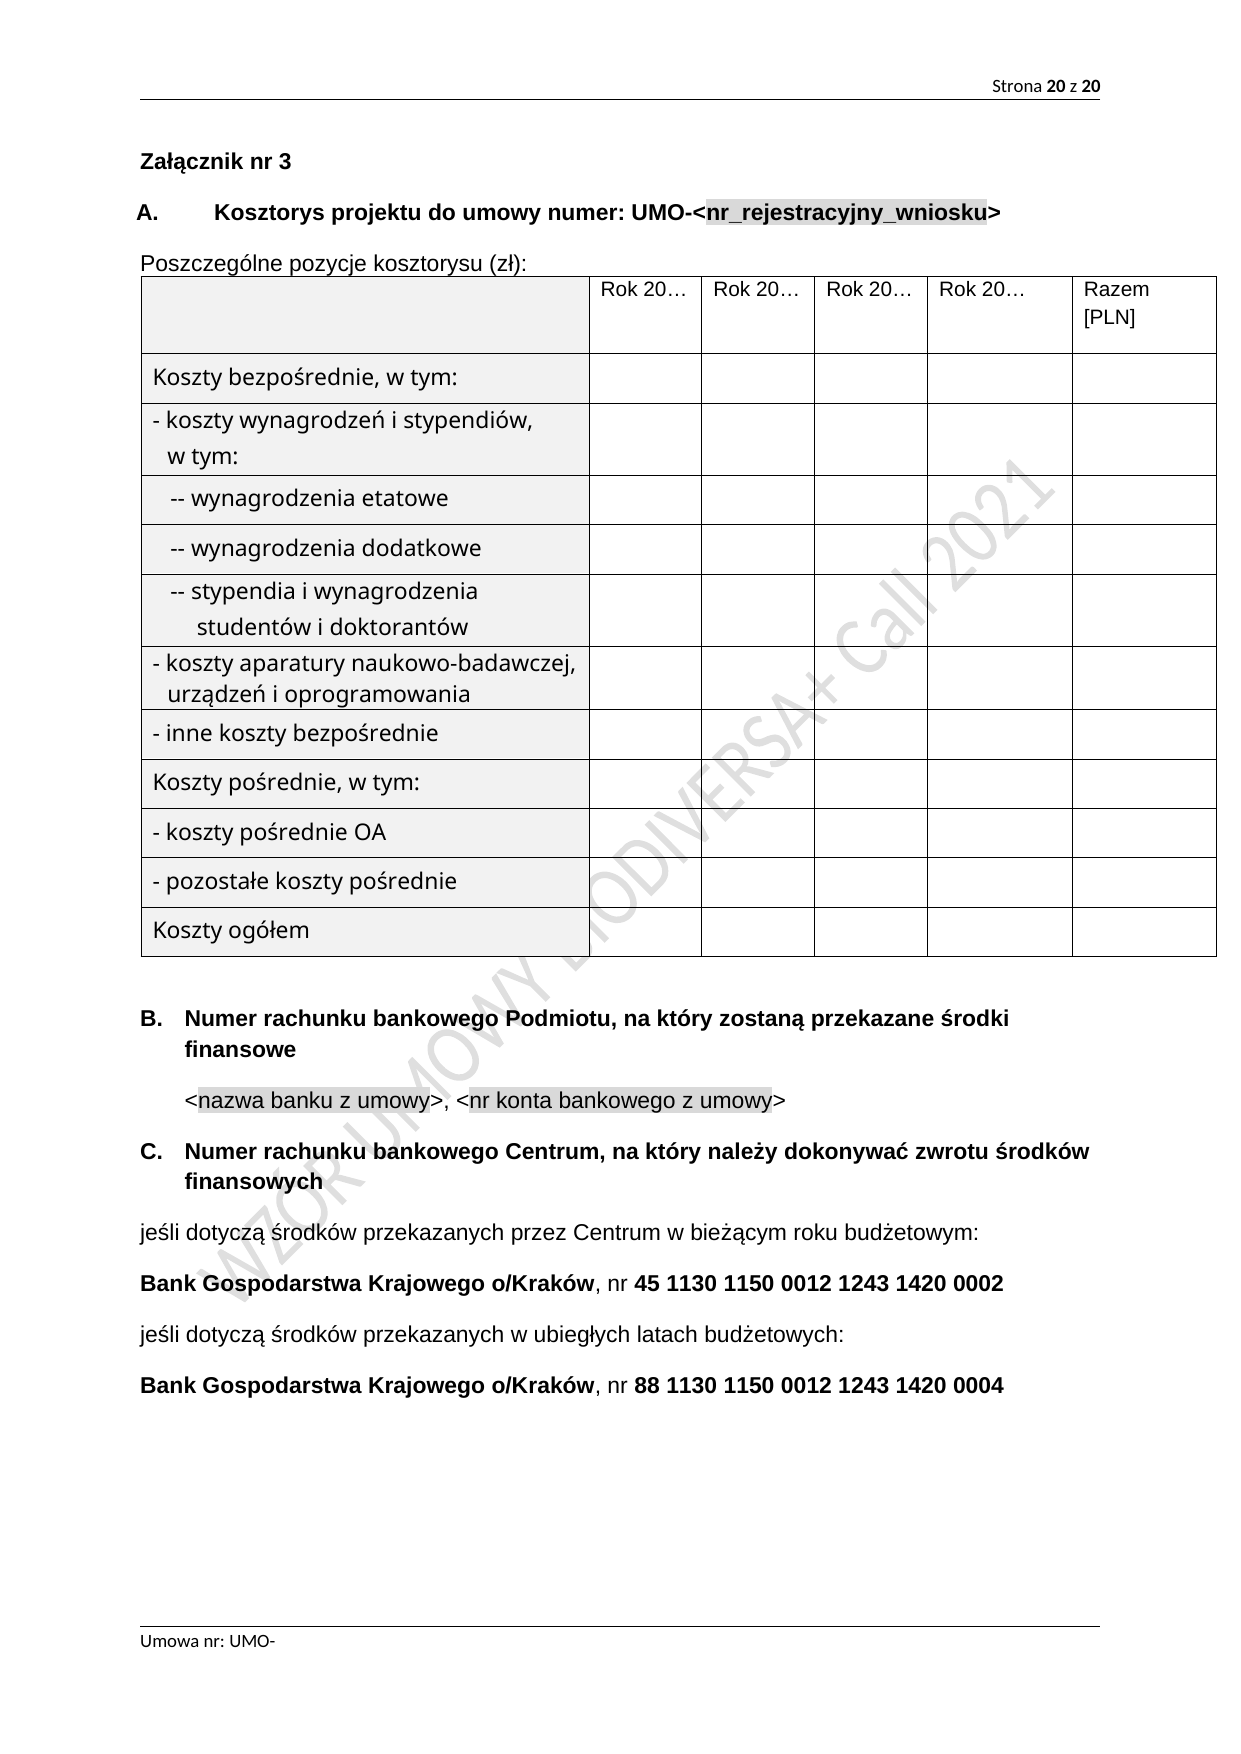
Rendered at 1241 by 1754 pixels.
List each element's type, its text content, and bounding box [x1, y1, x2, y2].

table_cell [590, 858, 701, 907]
table_cell [702, 908, 814, 956]
table_cell [1073, 858, 1216, 907]
table_cell [815, 575, 927, 646]
table_cell [815, 647, 927, 709]
table_cell [928, 858, 1072, 907]
list Numer rachunku bankowego Centrum, na który należy dokonywać zwrotu środków finansowych [140, 1138, 1100, 1194]
text jeśli dotyczą środków przekazanych w ubiegłych latach budżetowych: [140, 1321, 1100, 1347]
table_cell [702, 354, 814, 403]
table_cell - koszty wynagrodzeń i stypendiów, w tym: [142, 404, 589, 475]
table_header Rok 20… [590, 277, 701, 353]
table_cell [702, 525, 814, 573]
table_cell [928, 525, 1072, 573]
table_cell [590, 647, 701, 709]
table_cell [1073, 908, 1216, 956]
text Bank Gospodarstwa Krajowego o/Kraków, nr 45 1130 1150 0012 1243 1420 0002 [140, 1270, 1100, 1296]
table_cell [590, 908, 701, 956]
table_cell -- wynagrodzenia etatowe [142, 476, 589, 524]
table_cell [928, 575, 1072, 646]
table_cell [1073, 809, 1216, 857]
text jeśli dotyczą środków przekazanych przez Centrum w bieżącym roku budżetowym: [140, 1219, 1100, 1245]
table_cell [702, 476, 814, 524]
text Bank Gospodarstwa Krajowego o/Kraków, nr 88 1130 1150 0012 1243 1420 0004 [140, 1372, 1100, 1398]
table_cell [702, 710, 814, 758]
text Poszczególne pozycje kosztorysu (zł): [140, 250, 1100, 276]
table_cell [815, 809, 927, 857]
table_cell [702, 760, 814, 808]
table_cell [928, 809, 1072, 857]
table_cell - pozostałe koszty pośrednie [142, 858, 589, 907]
table_cell Koszty ogółem [142, 908, 589, 956]
table_cell [590, 809, 701, 857]
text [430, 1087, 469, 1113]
table_header Rok 20… [928, 277, 1072, 353]
table_cell [815, 710, 927, 758]
table_cell -- stypendia i wynagrodzenia studentów i doktorantów [142, 575, 589, 646]
table_cell - inne koszty bezpośrednie [142, 710, 589, 758]
text Załącznik nr 3 [140, 148, 1100, 174]
list Kosztorys projektu do umowy numer: UMO-<nr_rejestracyjny_wniosku> [136, 199, 706, 225]
table_cell [702, 858, 814, 907]
table_cell [815, 476, 927, 524]
table_cell - koszty pośrednie OA [142, 809, 589, 857]
table_cell [1073, 647, 1216, 709]
table_cell Koszty bezpośrednie, w tym: [142, 354, 589, 403]
table_cell [702, 809, 814, 857]
table_cell [815, 354, 927, 403]
table_cell [928, 710, 1072, 758]
table_cell [1073, 404, 1216, 475]
table_cell [590, 354, 701, 403]
table_header Razem [PLN] [1073, 277, 1216, 353]
table_header [142, 277, 589, 353]
text <nazwa banku z umowy>, <nr konta bankowego z umowy> [772, 1087, 1100, 1113]
table_cell [815, 760, 927, 808]
table_cell [815, 908, 927, 956]
table_cell [1073, 710, 1216, 758]
table_cell [590, 710, 701, 758]
table_cell [1073, 476, 1216, 524]
table_cell [928, 647, 1072, 709]
table_cell [928, 404, 1072, 475]
table_cell [815, 525, 927, 573]
table_cell [1073, 575, 1216, 646]
table_cell [928, 760, 1072, 808]
list Numer rachunku bankowego Podmiotu, na który zostaną przekazane środki finansowe [140, 1005, 1100, 1062]
table_header Rok 20… [702, 277, 814, 353]
table_cell [590, 476, 701, 524]
table_cell [928, 354, 1072, 403]
table_cell Koszty pośrednie, w tym: [142, 760, 589, 808]
table_cell [590, 404, 701, 475]
table_cell [1073, 354, 1216, 403]
table_cell [702, 404, 814, 475]
table_cell [590, 575, 701, 646]
table_cell -- wynagrodzenia dodatkowe [142, 525, 589, 573]
table_cell [702, 575, 814, 646]
table_cell [590, 760, 701, 808]
table_cell [702, 647, 814, 709]
table_cell [590, 525, 701, 573]
table_header Rok 20… [815, 277, 927, 353]
table_cell [815, 858, 927, 907]
table_cell [815, 404, 927, 475]
table_cell [928, 908, 1072, 956]
table_cell [1073, 760, 1216, 808]
table_cell - koszty aparatury naukowo-badawczej, urządzeń i oprogramowania [142, 647, 589, 709]
table_cell [928, 476, 1072, 524]
table_cell [1073, 525, 1216, 573]
